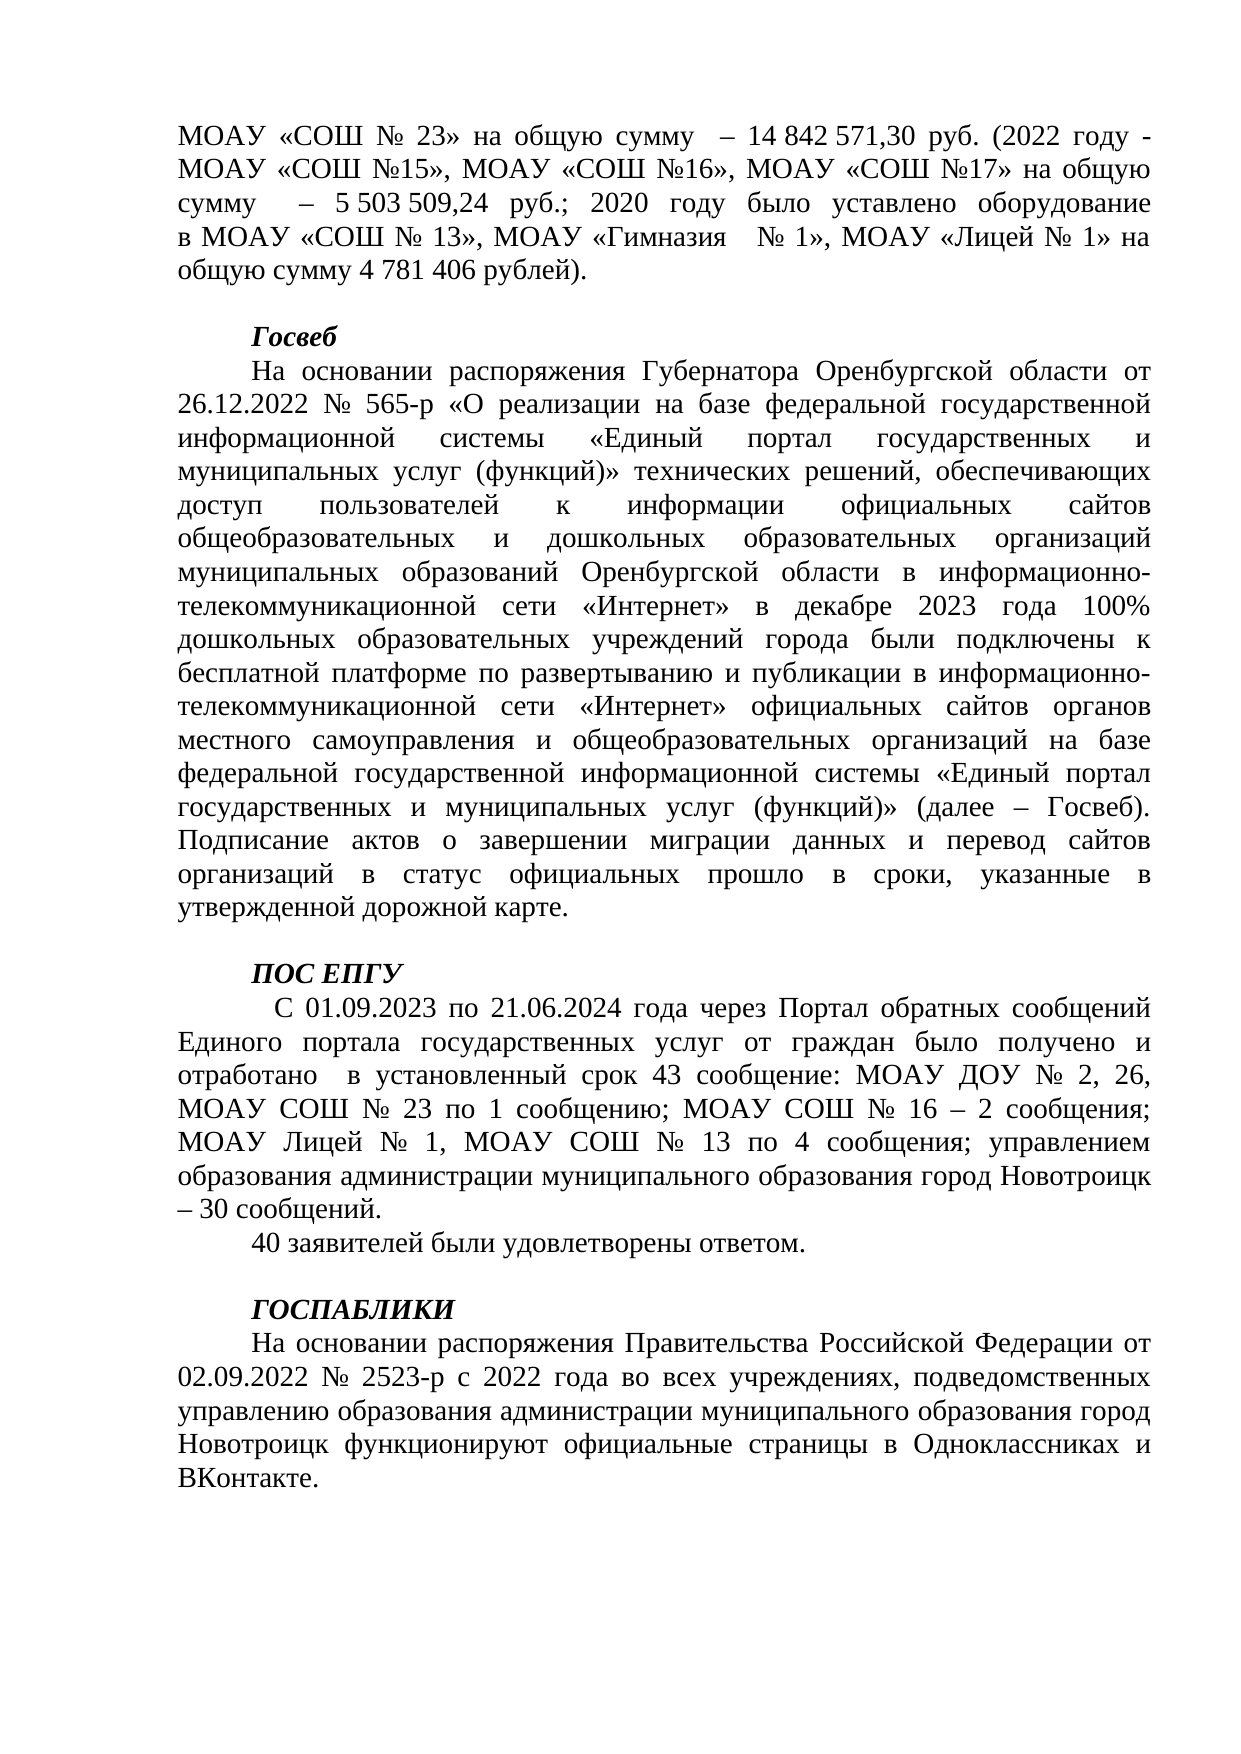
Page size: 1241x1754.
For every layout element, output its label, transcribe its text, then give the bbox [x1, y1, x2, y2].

text 40 заявителей были удовлетворены ответом. [177, 1225, 1152, 1258]
text На основании распоряжения Правительства Российской Федерации от 02.09.2022 № 2523-р с 2022 года во всех учреждениях, подведомственных управлению образования администрации муниципального образования город Новотроицк функционируют официальные страницы в Одноклассниках и ВКонтакте. [177, 1326, 1152, 1493]
text ГОСПАБЛИКИ [177, 1292, 1152, 1326]
text На основании распоряжения Губернатора Оренбургской области от 26.12.2022 № 565-р «О реализации на базе федеральной государственной информационной системы «Единый портал государственных и муниципальных услуг (функций)» технических решений, обеспечивающих доступ пользователей к информации официальных сайтов общеобразовательных и дошкольных образовательных организаций муниципальных образований Оренбургской области в информационно-телекоммуникационной сети «Интернет» в декабре 2023 года 100% дошкольных образовательных учреждений города были подключены к бесплатной платформе по развертыванию и публикации в информационно-телекоммуникационной сети «Интернет» официальных сайтов органов местного самоуправления и общеобразовательных организаций на базе федеральной государственной информационной системы «Единый портал государственных и муниципальных услуг (функций)» (далее – Госвеб). Подписание актов о завершении миграции данных и перевод сайтов организаций в статус официальных прошло в сроки, указанные в утвержденной дорожной карте. [177, 353, 1152, 923]
text С 01.09.2023 по 21.06.2024 года через Портал обратных сообщений Единого портала государственных услуг от граждан было получено и отработано в установленный срок 43 сообщение: МОАУ ДОУ № 2, 26, МОАУ СОШ № 23 по 1 сообщению; МОАУ СОШ № 16 – 2 сообщения; МОАУ Лицей № 1, МОАУ СОШ № 13 по 4 сообщения; управлением образования администрации муниципального образования город Новотроицк – 30 сообщений. [177, 990, 1152, 1225]
text ПОС ЕПГУ [177, 957, 1152, 990]
text Госвеб [177, 319, 1152, 353]
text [177, 118, 1152, 286]
